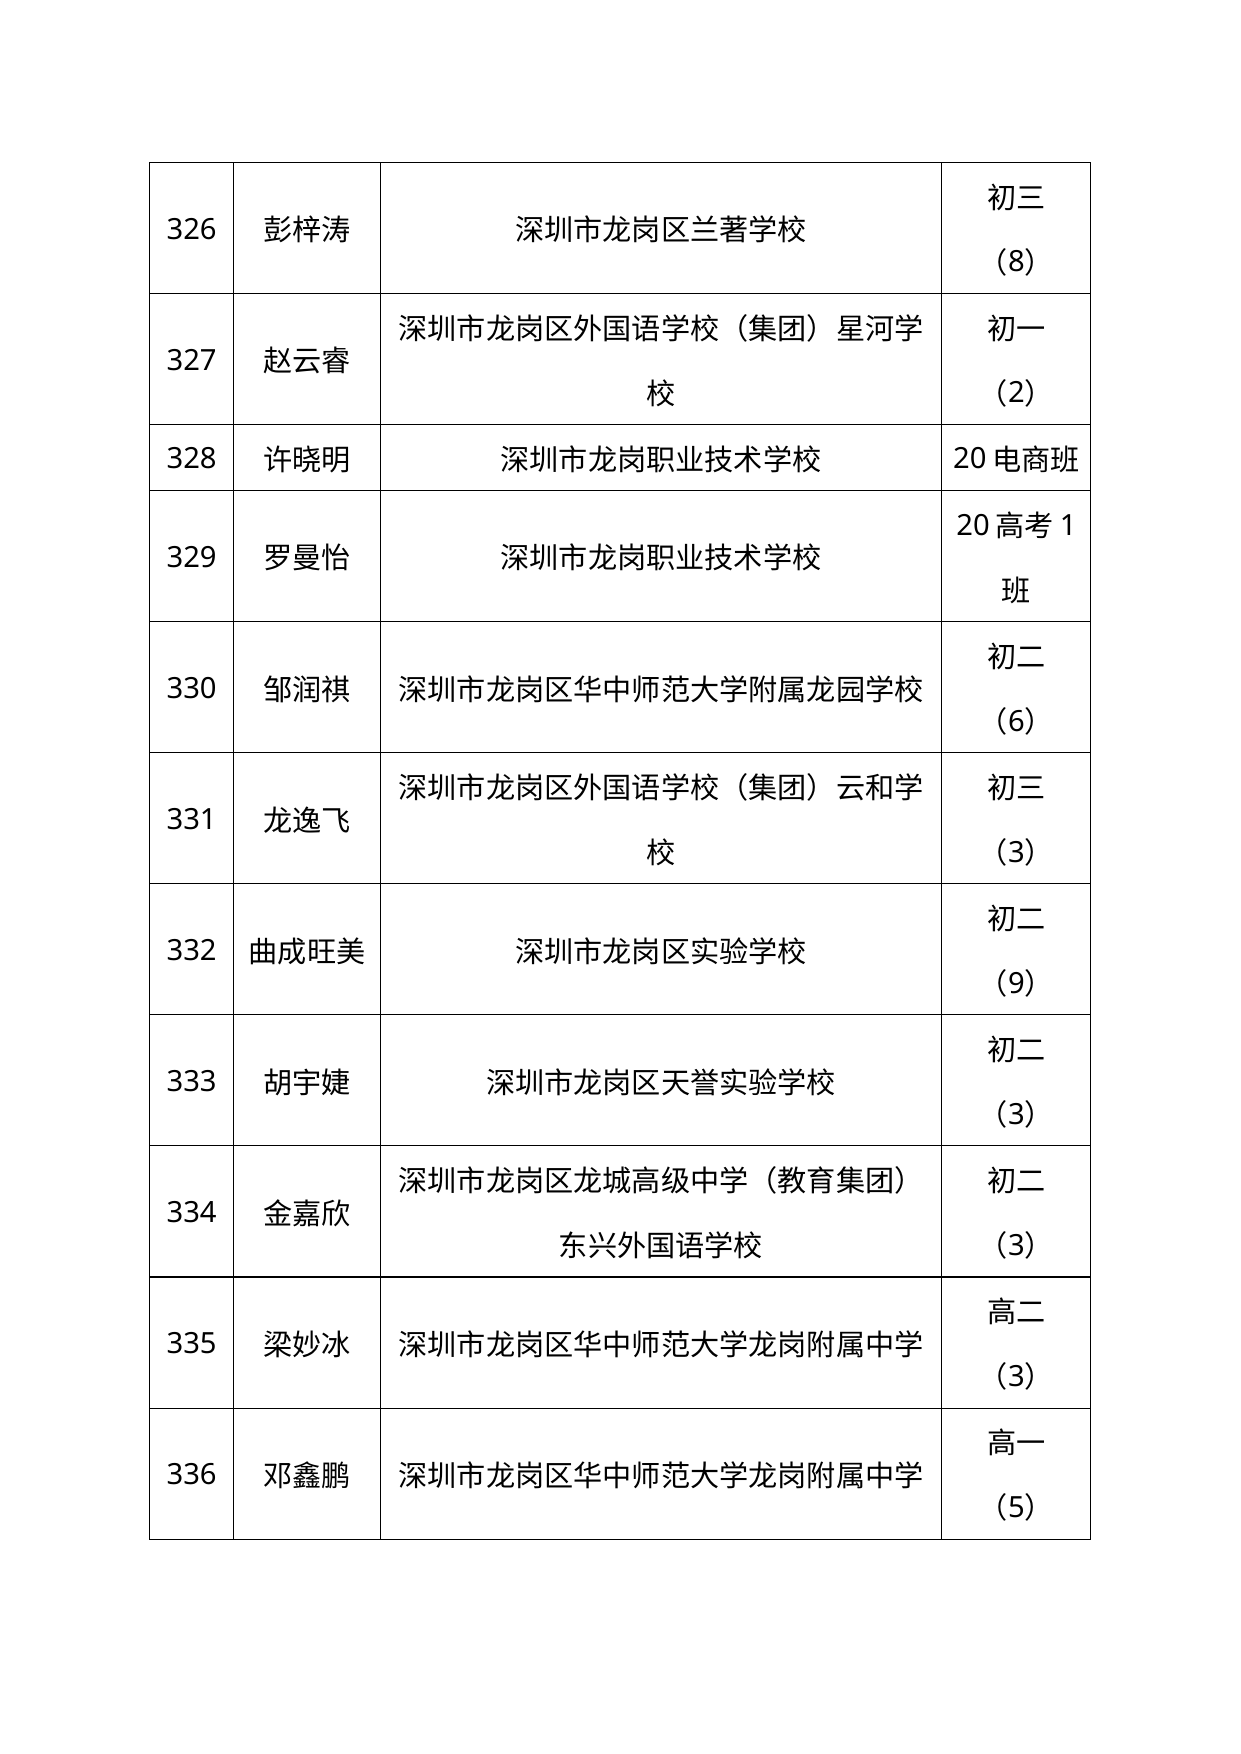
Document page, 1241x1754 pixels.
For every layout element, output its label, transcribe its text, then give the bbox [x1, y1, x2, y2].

table_cell 曲成旺美 [234, 884, 380, 1014]
table_cell 331 [150, 753, 233, 883]
table_cell 深圳市龙岗区外国语学校（集团）星河学校 [381, 294, 941, 424]
table_cell 初二（3） [942, 1015, 1090, 1145]
table_cell 329 [150, 491, 233, 621]
table_cell 梁妙冰 [234, 1278, 380, 1407]
table_cell 金嘉欣 [234, 1146, 380, 1276]
table_cell 20电商班 [942, 425, 1090, 490]
table_cell 20高考1班 [942, 491, 1090, 621]
table_cell 初三（8） [942, 163, 1090, 293]
table_cell 初三（3） [942, 753, 1090, 883]
table_cell 深圳市龙岗职业技术学校 [381, 425, 941, 490]
table_cell 深圳市龙岗区天誉实验学校 [381, 1015, 941, 1145]
table_cell 深圳市龙岗区华中师范大学附属龙园学校 [381, 622, 941, 752]
table_cell 深圳市龙岗区兰著学校 [381, 163, 941, 293]
table_cell 许晓明 [234, 425, 380, 490]
table_cell 彭梓涛 [234, 163, 380, 293]
table_cell 深圳市龙岗区外国语学校（集团）云和学校 [381, 753, 941, 883]
table_cell 334 [150, 1146, 233, 1276]
table_cell 326 [150, 163, 233, 293]
table_cell 初一（2） [942, 294, 1090, 424]
table_cell 深圳市龙岗区龙城高级中学（教育集团）东兴外国语学校 [381, 1146, 941, 1276]
table_cell 邹润祺 [234, 622, 380, 752]
table_cell 高二（3） [942, 1278, 1090, 1407]
table_cell 胡宇婕 [234, 1015, 380, 1145]
table_cell 初二（3） [942, 1146, 1090, 1276]
table_cell 深圳市龙岗区华中师范大学龙岗附属中学 [381, 1409, 941, 1538]
table_cell 335 [150, 1278, 233, 1407]
table_cell 336 [150, 1409, 233, 1538]
table_cell 初二（6） [942, 622, 1090, 752]
table_cell 赵云睿 [234, 294, 380, 424]
table_cell 333 [150, 1015, 233, 1145]
table_cell 罗曼怡 [234, 491, 380, 621]
table_cell 初二（9） [942, 884, 1090, 1014]
table_cell 330 [150, 622, 233, 752]
table_cell 332 [150, 884, 233, 1014]
table_cell 龙逸飞 [234, 753, 380, 883]
table_cell 深圳市龙岗职业技术学校 [381, 491, 941, 621]
table_cell 328 [150, 425, 233, 490]
table_cell 327 [150, 294, 233, 424]
table_cell 高一（5） [942, 1409, 1090, 1538]
table_cell 邓鑫鹏 [234, 1409, 380, 1538]
table_cell 深圳市龙岗区华中师范大学龙岗附属中学 [381, 1278, 941, 1407]
table_cell 深圳市龙岗区实验学校 [381, 884, 941, 1014]
